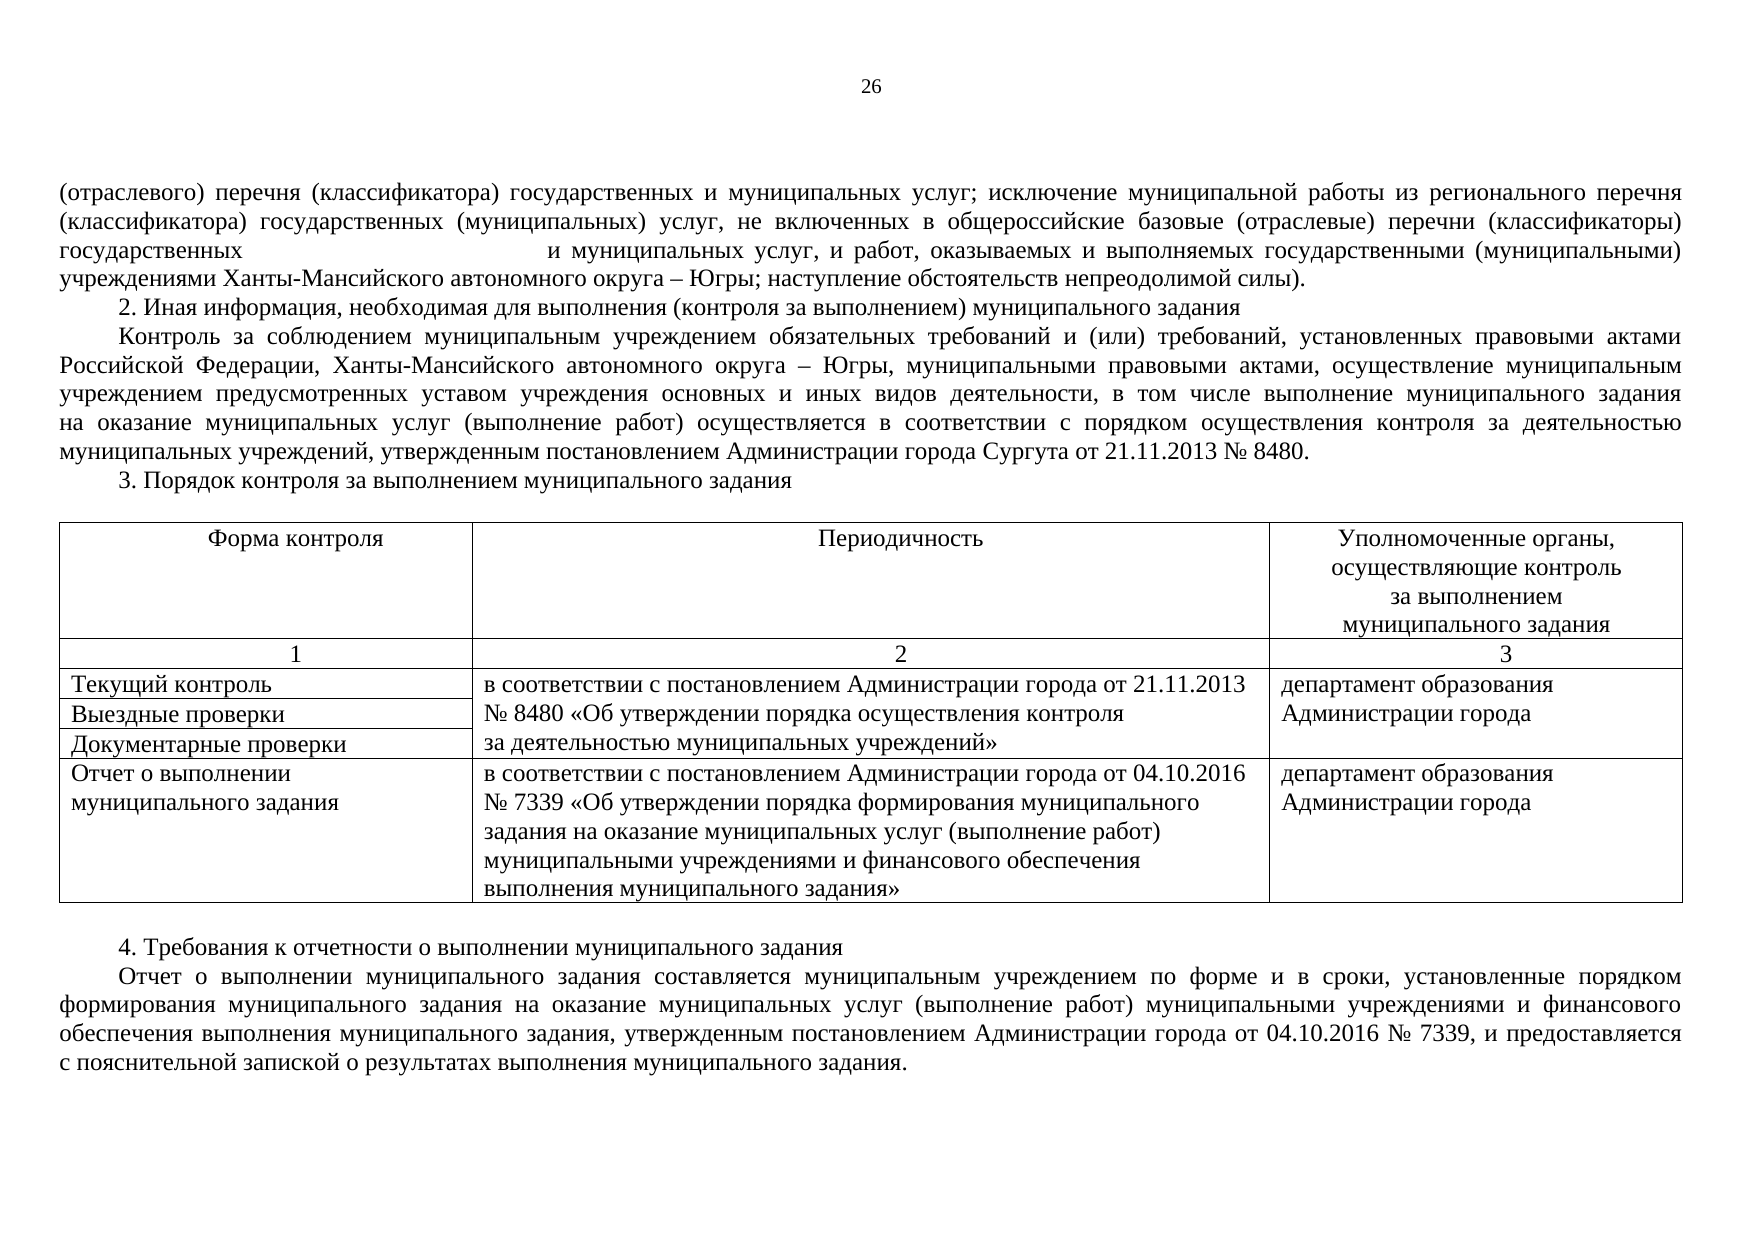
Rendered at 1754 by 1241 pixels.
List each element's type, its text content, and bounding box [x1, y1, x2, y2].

text Отчет о выполнении муниципального задания составляется муниципальным учреждением по форме и в сроки, установленные порядком формирования муниципального задания на оказание муниципальных услуг (выполнение работ) муниципальными учреждениями и финансового обеспечения выполнения муниципального задания, утвержденным постановлением Администрации города от 04.10.2016 № 7339, и предоставляется с пояснительной запиской о результатах выполнения муниципального задания. [59, 961, 1683, 1076]
text 3. Порядок контроля за выполнением муниципального задания [59, 465, 1683, 493]
table_cell департамент образования Администрации города [1270, 669, 1682, 757]
table_cell департамент образования Администрации города [1270, 759, 1682, 902]
table_cell Выездные проверки [60, 699, 472, 728]
text 2. Иная информация, необходимая для выполнения (контроля за выполнением) муниципального задания [59, 292, 1683, 321]
table_cell 3 [1270, 639, 1682, 668]
table_cell Текущий контроль [60, 669, 472, 698]
text 4. Требования к отчетности о выполнении муниципального задания [59, 932, 1683, 961]
table_header Периодичность [473, 523, 1269, 638]
table_header Форма контроля [60, 523, 472, 638]
table_header Уполномоченные органы, осуществляющие контроль за выполнением муниципального задания [1270, 523, 1682, 638]
text Контроль за соблюдением муниципальным учреждением обязательных требований и (или) требований, установленных правовыми актами Российской Федерации, Ханты-Мансийского автономного округа – Югры, муниципальными правовыми актами, осуществление муниципальным учреждением предусмотренных уставом учреждения основных и иных видов деятельности, в том числе выполнение муниципального задания на оказание муниципальных услуг (выполнение работ) осуществляется в соответствии с порядком осуществления контроля за деятельностью муниципальных учреждений, утвержденным постановлением Администрации города Сургута от 21.11.2013 № 8480. [59, 321, 1683, 465]
table_cell 2 [473, 639, 1269, 668]
table_cell в соответствии с постановлением Администрации города от 04.10.2016 № 7339 «Об утверждении порядка формирования муниципального задания на оказание муниципальных услуг (выполнение работ) муниципальными учреждениями и финансового обеспечения выполнения муниципального задания» [473, 759, 1269, 902]
table_cell Отчет о выполнении муниципального задания [60, 759, 472, 902]
table_cell в соответствии с постановлением Администрации города от 21.11.2013 № 8480 «Об утверждении порядка осуществления контроля за деятельностью муниципальных учреждений» [473, 669, 1269, 757]
table_cell 1 [60, 639, 472, 668]
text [59, 177, 1683, 292]
table_cell Документарные проверки [60, 729, 472, 757]
